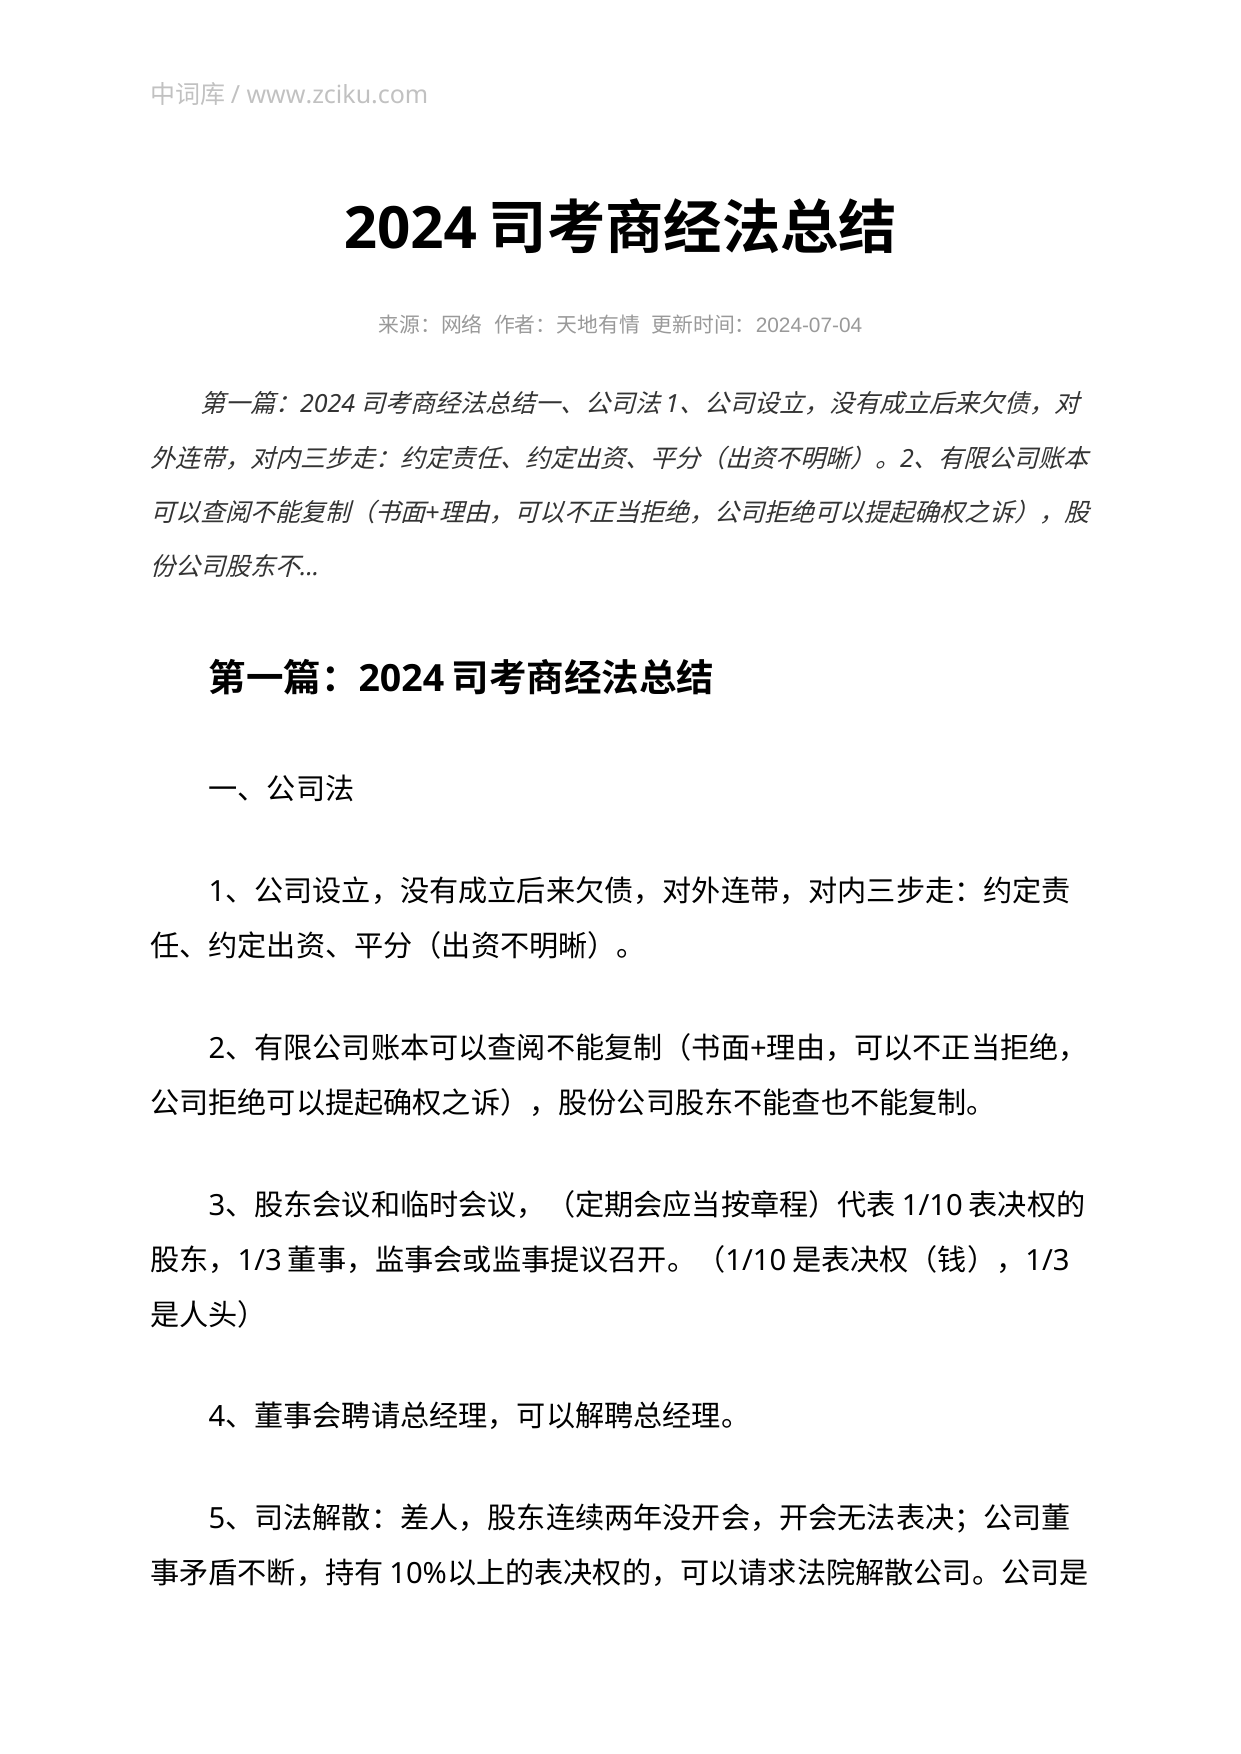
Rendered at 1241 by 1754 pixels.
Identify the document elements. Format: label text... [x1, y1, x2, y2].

text 1、公司设立，没有成立后来欠债，对外连带，对内三步走：约定责任、约定出资、平分（出资不明晰）。 [150, 867, 1090, 965]
text 第一篇：2024司考商经法总结一、公司法1、公司设立，没有成立后来欠债，对外连带，对内三步走：约定责任、约定出资、平分（出资不明晰）。2、有限公司账本可以查阅不能复制（书面+理由，可以不正当拒绝，公司拒绝可以提起确权之诉），股份公司股东不... [150, 384, 1090, 583]
subtitle 2024司考商经法总结 [150, 181, 1090, 266]
text 一、公司法 [150, 766, 1090, 808]
text 来源：网络 作者：天地有情 更新时间：2024-07-04 [150, 313, 1090, 337]
text 第一篇：2024司考商经法总结 [150, 648, 1090, 703]
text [150, 1495, 1090, 1592]
text 3、股东会议和临时会议，（定期会应当按章程）代表1/10表决权的股东，1/3董事，监事会或监事提议召开。（1/10是表决权（钱），1/3是人头） [150, 1181, 1090, 1333]
text 2、有限公司账本可以查阅不能复制（书面+理由，可以不正当拒绝，公司拒绝可以提起确权之诉），股份公司股东不能查也不能复制。 [150, 1024, 1090, 1122]
text 4、董事会聘请总经理，可以解聘总经理。 [150, 1393, 1090, 1435]
